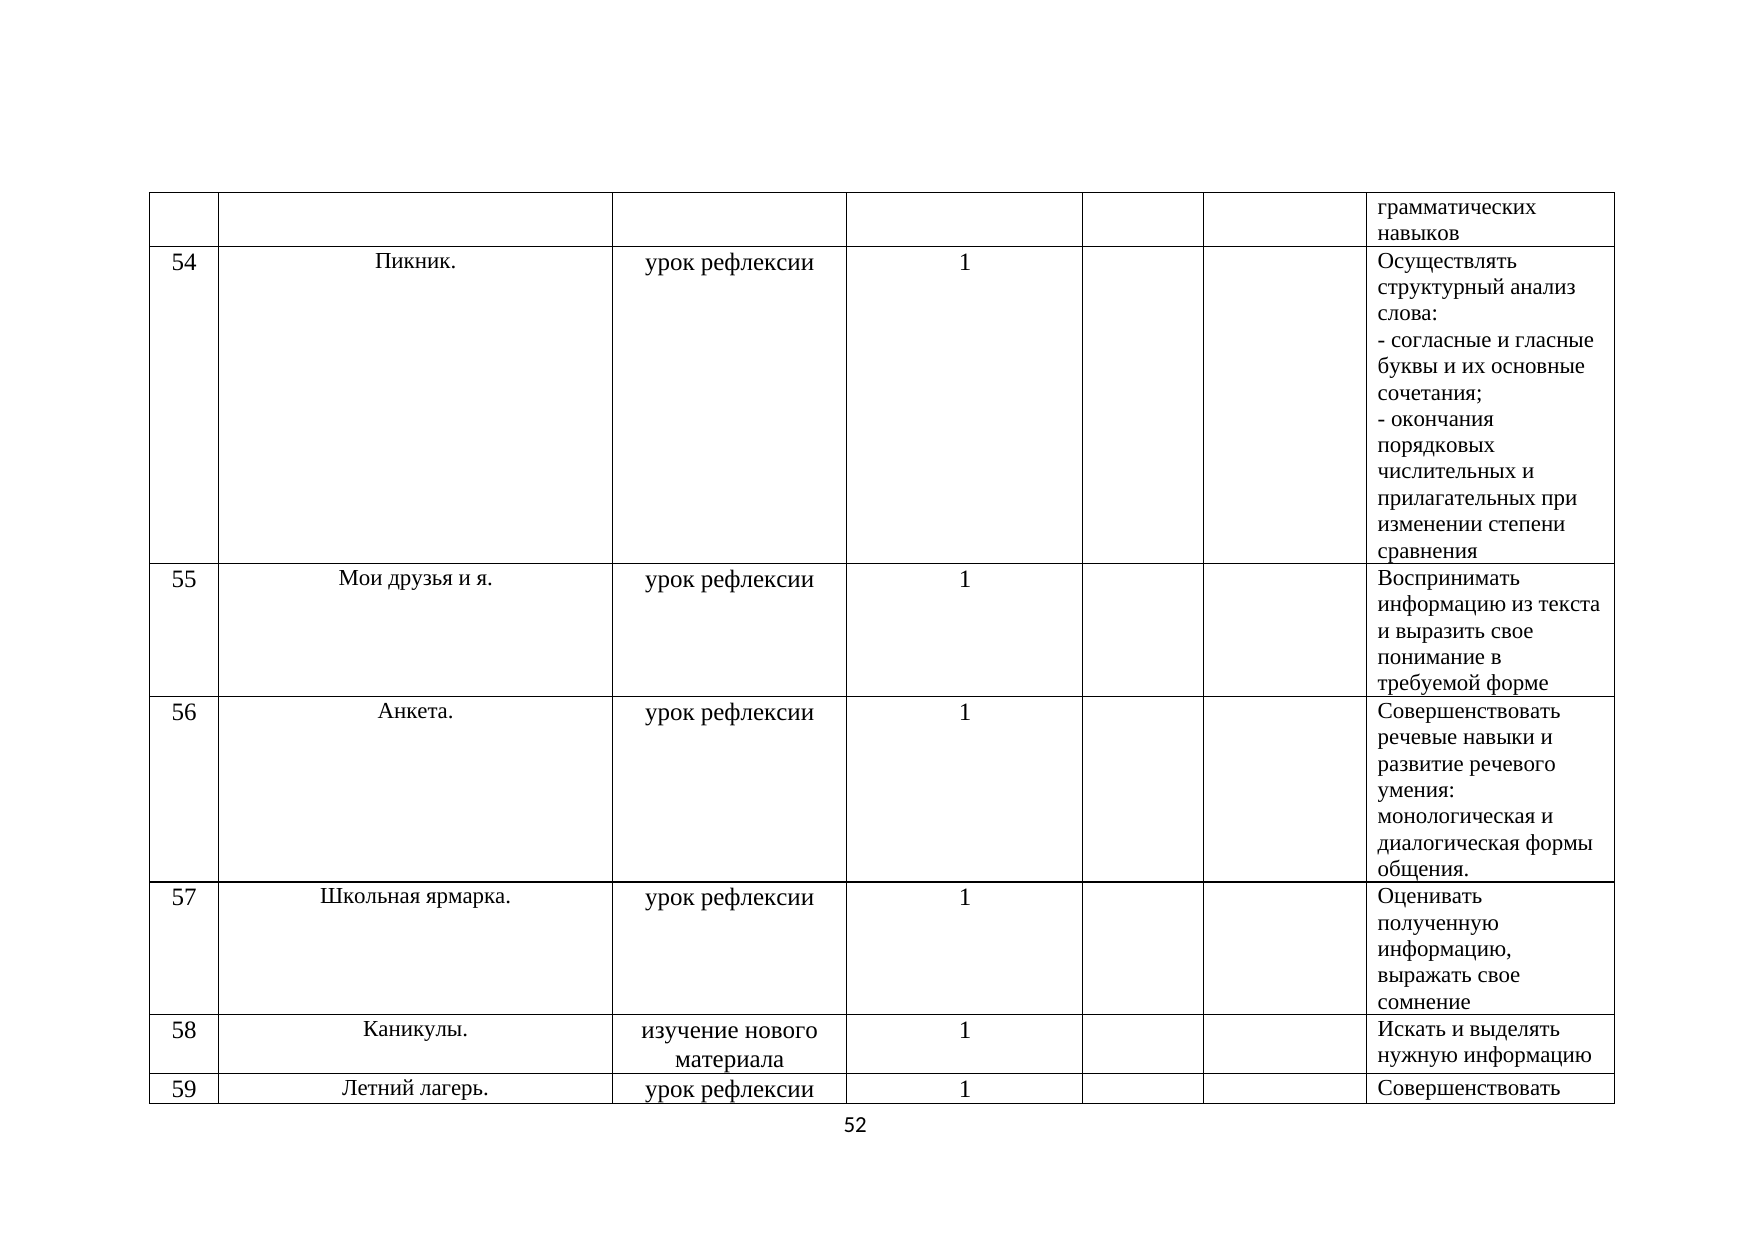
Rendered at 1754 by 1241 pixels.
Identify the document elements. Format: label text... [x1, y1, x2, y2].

table_cell [1204, 1015, 1366, 1073]
table_cell 1 [847, 193, 1082, 246]
table_cell [1083, 247, 1203, 563]
table_cell 1 [847, 883, 1082, 1014]
table_cell [1204, 883, 1366, 1014]
table_cell 54 [150, 247, 218, 563]
table_cell Совершенствовать речевые навыки и развитие речевого умения: монологическая и диалогическая формы общения. [1367, 697, 1614, 881]
table_cell Анкета. [219, 697, 612, 881]
table_cell [1204, 193, 1366, 246]
table_cell [1083, 564, 1203, 696]
table_cell Летний лагерь. [219, 1074, 612, 1102]
table_cell урок рефлексии [613, 883, 846, 1014]
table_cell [1367, 193, 1614, 246]
table_cell Мои друзья и я. [219, 564, 612, 696]
table_cell [1204, 697, 1366, 881]
table_cell Осуществлять структурный анализ слова: - согласные и гласные буквы и их основные сочетания; - окончания порядковых числительных и прилагательных при изменении степени сравнения [1367, 247, 1614, 563]
table_cell урок рефлексии [613, 1074, 846, 1102]
table_cell 53 [150, 193, 218, 246]
table_cell Воспринимать информацию из текста и выразить свое понимание в требуемой форме [1367, 564, 1614, 696]
table_cell [1083, 697, 1203, 881]
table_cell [219, 193, 612, 246]
table_cell урок рефлексии [613, 247, 846, 563]
table_cell Школьная ярмарка. [219, 883, 612, 1014]
table_cell [1083, 1015, 1203, 1073]
table_cell [1204, 564, 1366, 696]
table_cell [1367, 1074, 1614, 1102]
table_cell 1 [847, 697, 1082, 881]
table_cell урок рефлексии [613, 564, 846, 696]
table_cell [1204, 1074, 1366, 1102]
table_cell [1204, 247, 1366, 563]
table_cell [613, 193, 846, 246]
table_cell изучение нового материала [613, 1015, 846, 1073]
table_cell 57 [150, 883, 218, 1014]
table_cell урок рефлексии [613, 697, 846, 881]
table_cell [1083, 193, 1203, 246]
table_cell [1083, 1074, 1203, 1102]
table_cell 59 [150, 1074, 218, 1102]
table_cell 56 [150, 697, 218, 881]
table_cell Искать и выделять нужную информацию [1367, 1015, 1614, 1073]
table_cell 55 [150, 564, 218, 696]
table_cell [1083, 883, 1203, 1014]
table_cell Каникулы. [219, 1015, 612, 1073]
table_cell 1 [847, 1074, 1082, 1102]
table_cell 1 [847, 1015, 1082, 1073]
table_cell 58 [150, 1015, 218, 1073]
table_cell Пикник. [219, 247, 612, 563]
table_cell 1 [847, 247, 1082, 563]
table_cell Оценивать полученную информацию, выражать свое сомнение [1367, 883, 1614, 1014]
table_cell 1 [847, 564, 1082, 696]
